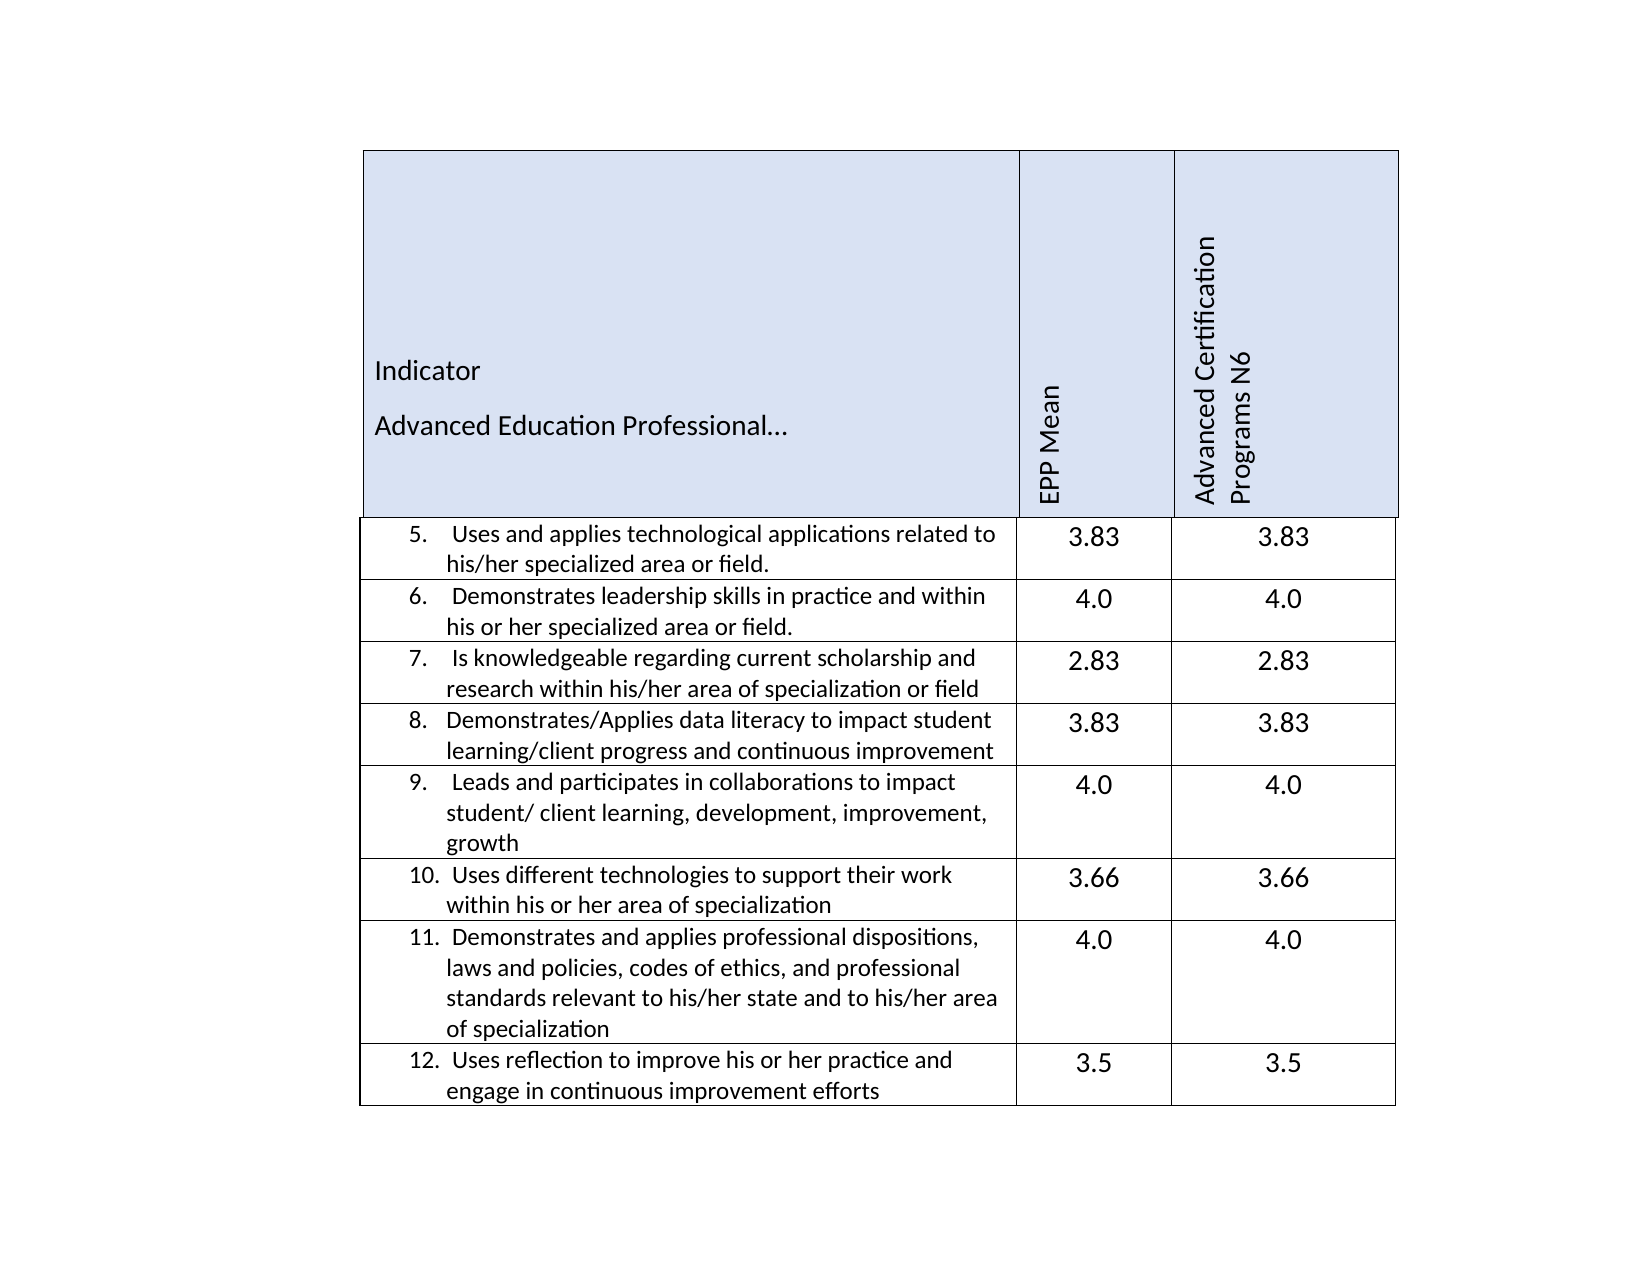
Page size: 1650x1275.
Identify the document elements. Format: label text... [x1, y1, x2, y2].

table_cell Demonstrates and applies professional dispositions, laws and policies, codes of ethics, and professional standards relevant to his/her state and to his/her area of specialization [361, 921, 1016, 1043]
table_cell Demonstrates/Applies data literacy to impact student learning/client progress and continuous improvement [361, 704, 1016, 765]
table_cell Is knowledgeable regarding current scholarship and research within his/her area of specialization or field [361, 642, 1016, 703]
table_header Indicator Advanced Education Professional… [364, 151, 1019, 517]
table_cell 3.83 [1017, 518, 1171, 579]
table_cell 3.83 [1172, 704, 1395, 765]
table_cell Uses reflection to improve his or her practice and engage in continuous improvement efforts [361, 1044, 1016, 1105]
table_cell 4.0 [1172, 766, 1395, 858]
table_cell Uses and applies technological applications related to his/her specialized area or field. [361, 518, 1016, 579]
table_cell 4.0 [1172, 580, 1395, 641]
table_cell 3.5 [1017, 1044, 1171, 1105]
table_cell 3.5 [1172, 1044, 1395, 1105]
table_cell 4.0 [1017, 580, 1171, 641]
table_header Advanced Certification Programs N6 [1175, 151, 1398, 517]
table_cell 3.83 [1017, 704, 1171, 765]
table_cell Demonstrates leadership skills in practice and within his or her specialized area or field. [361, 580, 1016, 641]
table_header EPP Mean [1020, 151, 1174, 517]
table_cell 2.83 [1172, 642, 1395, 703]
table_cell 4.0 [1017, 766, 1171, 858]
table_cell 3.66 [1172, 859, 1395, 920]
table_cell Uses different technologies to support their work within his or her area of specialization [361, 859, 1016, 920]
table_cell 3.83 [1172, 518, 1395, 579]
table_cell 2.83 [1017, 642, 1171, 703]
table_cell 4.0 [1017, 921, 1171, 1043]
table_cell 3.66 [1017, 859, 1171, 920]
table_cell 4.0 [1172, 921, 1395, 1043]
table_cell Leads and participates in collaborations to impact student/ client learning, development, improvement, growth [361, 766, 1016, 858]
